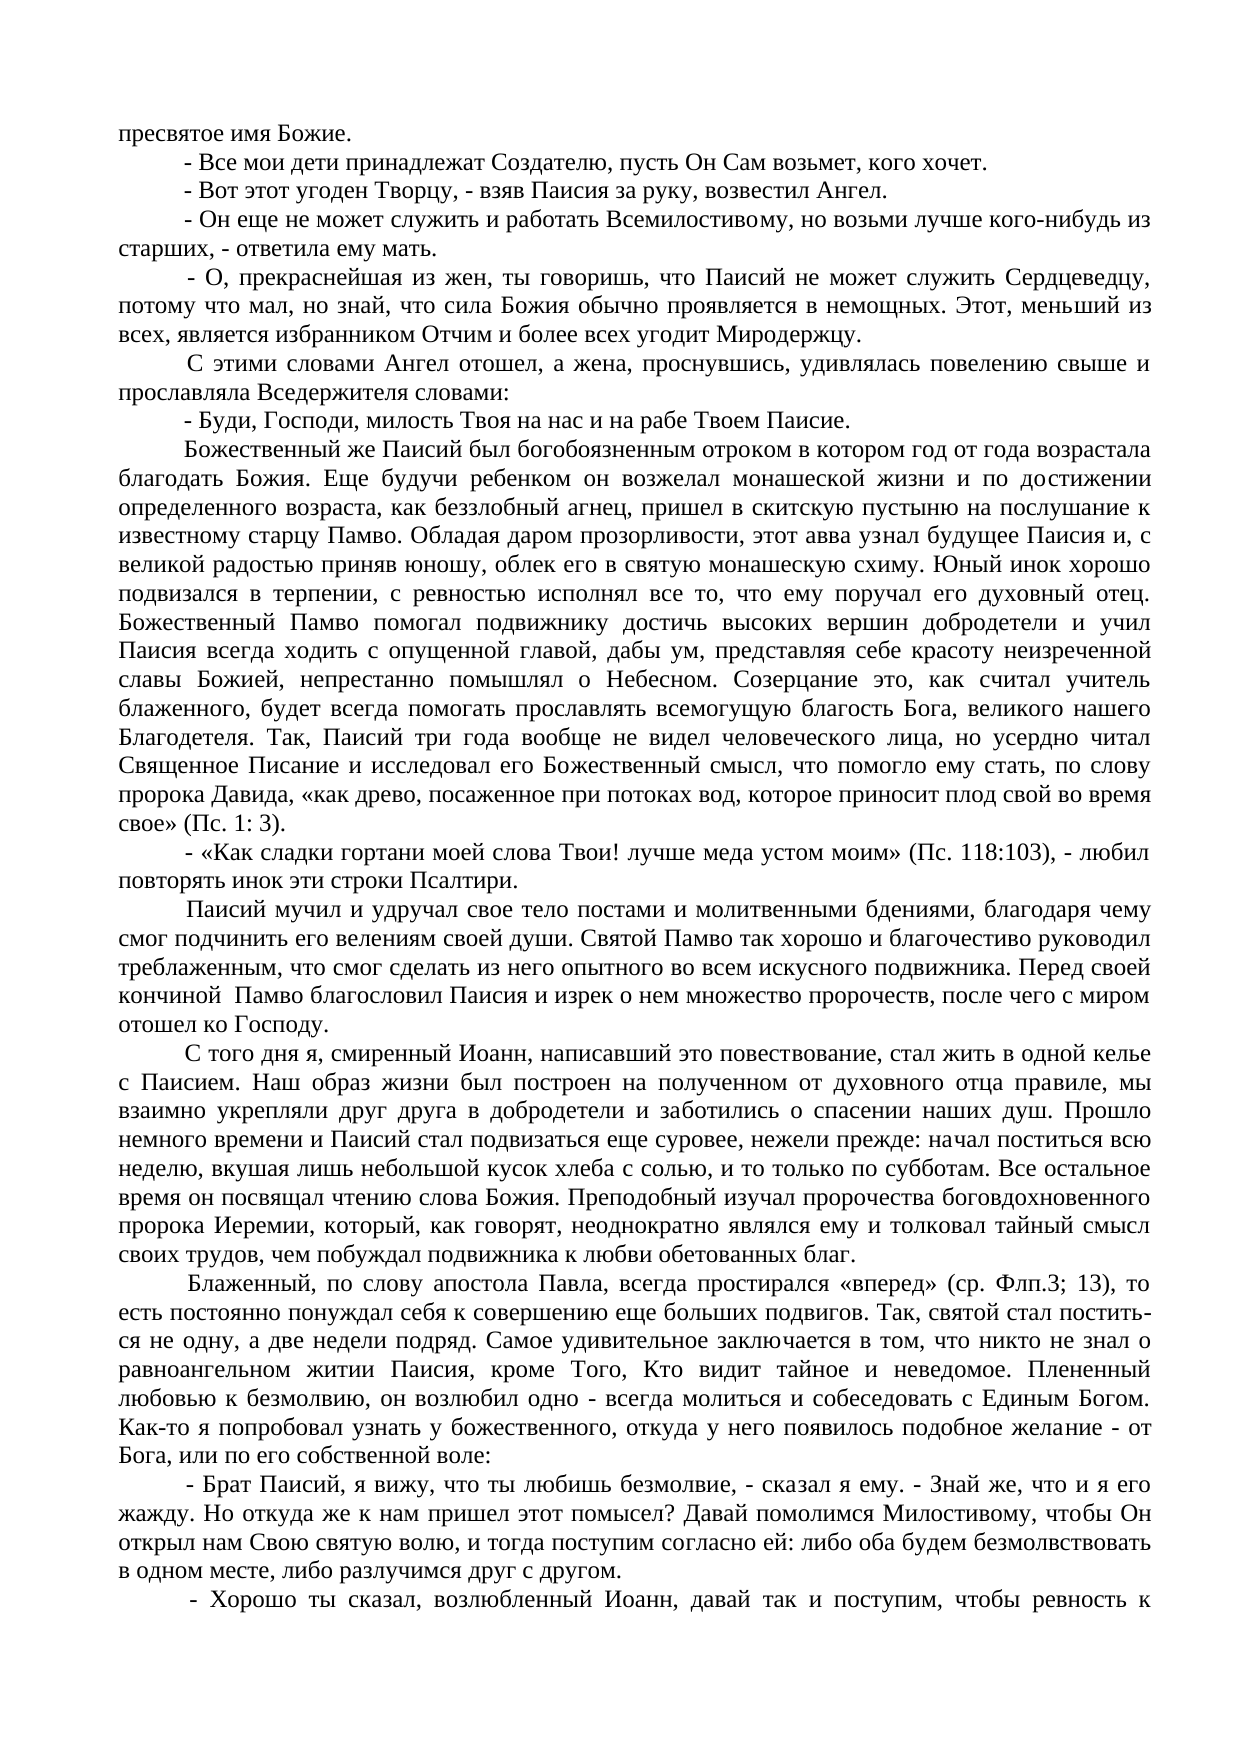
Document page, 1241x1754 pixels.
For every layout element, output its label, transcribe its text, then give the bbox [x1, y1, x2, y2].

text - «Как сладки гортани моей слова Твои! лучше меда устом моим» (Пс. 118:103), - любил повторять инок эти строки Псалтири. [118, 837, 1152, 894]
text С того дня я, смиренный Иоанн, написавший это повествование, стал жить в одной келье с Паисием. Наш образ жизни был построен на полученном от духовного отца правиле, мы взаимно укрепляли друг друга в добродетели и заботились о спасении наших душ. Прошло немного времени и Паисий стал подвизаться еще суровее, нежели прежде: начал поститься всю неделю, вкушая лишь небольшой кусок хлеба с солью, и то только по субботам. Все остальное время он посвящал чтению слова Божия. Преподобный изучал пророчества боговдохновенного пророка Иеремии, который, как говорят, неоднократно являлся ему и толковал тайный смысл своих трудов, чем побуждал подвижника к любви обетованных благ. [118, 1038, 1152, 1268]
text - Все мои дети принадлежат Создателю, пусть Он Сам возьмет, кого хочет. [118, 147, 1152, 176]
text - О, прекраснейшая из жен, ты говоришь, что Паисий не может служить Сердцеведцу, потому что мал, но знай, что сила Божия обычно проявляется в немощных. Этот, меньший из всех, является избранником Отчим и более всех угодит Миродержцу. [118, 262, 1152, 348]
text - Он еще не может служить и работать Всемилостивому, но возьми лучше кого-нибудь из старших, - ответила ему мать. [118, 204, 1152, 262]
text Паисий мучил и удручал свое тело постами и молитвенными бдениями, благодаря чему смог подчинить его велениям своей души. Святой Памво так хорошо и благочестиво руководил треблаженным, что смог сделать из него опытного во всем искусного подвижника. Перед своей кончиной Памво благословил Паисия и изрек о нем множество пророчеств, после чего с миром отошел ко Господу. [118, 894, 1152, 1038]
text Блаженный, по слову апостола Павла, всегда простирался «вперед» (ср. Флп.3; 13), то есть постоянно понуждал себя к совершению еще больших подвигов. Так, святой стал поститься не одну, а две недели подряд. Самое удивительное заключается в том, что никто не знал о равноангельном житии Паисия, кроме Того, Кто видит тайное и неведомое. Плененный любовью к безмолвию, он возлюбил одно - всегда молиться и собеседовать с Единым Богом. Как-то я попробовал узнать у божественного, откуда у него появилось подобное желание - от Бога, или по его собственной воле: [118, 1268, 1152, 1469]
text - Вот этот угоден Творцу, - взяв Паисия за руку, возвестил Ангел. [118, 176, 1152, 204]
text - Буди, Господи, милость Твоя на нас и на рабе Твоем Паисие. [118, 406, 1152, 434]
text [118, 118, 1152, 147]
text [118, 1584, 1152, 1613]
text С этими словами Ангел отошел, а жена, проснувшись, удивлялась повелению свыше и прославляла Вседержителя словами: [118, 348, 1152, 406]
text - Брат Паисий, я вижу, что ты любишь безмолвие, - сказал я ему. - Знай же, что и я его жажду. Но откуда же к нам пришел этот помысел? Давай помолимся Милостивому, чтобы Он открыл нам Свою святую волю, и тогда поступим согласно ей: либо оба будем безмолвствовать в одном месте, либо разлучимся друг с другом. [118, 1469, 1152, 1584]
text Божественный же Паисий был богобоязненным отроком в котором год от года возрастала благодать Божия. Еще будучи ребенком он возжелал монашеской жизни и по достижении определенного возраста, как беззлобный агнец, пришел в скитскую пустыню на послушание к известному старцу Памво. Обладая даром прозорливости, этот авва узнал будущее Паисия и, с великой радостью приняв юношу, облек его в святую монашескую схиму. Юный инок хорошо подвизался в терпении, с ревностью исполнял все то, что ему поручал его духовный отец. Божественный Памво помогал подвижнику достичь высоких вершин добродетели и учил Паисия всегда ходить с опущенной главой, дабы ум, представляя себе красоту неизреченной славы Божией, непрестанно помышлял о Небесном. Созерцание это, как считал учитель блаженного, будет всегда помогать прославлять всемогущую благость Бога, великого нашего Благодетеля. Так, Паисий три года вообще не видел человеческого лица, но усердно читал Священное Писание и исследовал его Божественный смысл, что помогло ему стать, по слову пророка Давида, «как древо, посаженное при потоках вод, которое приносит плод свой во время свое» (Пс. 1: 3). [118, 434, 1152, 837]
